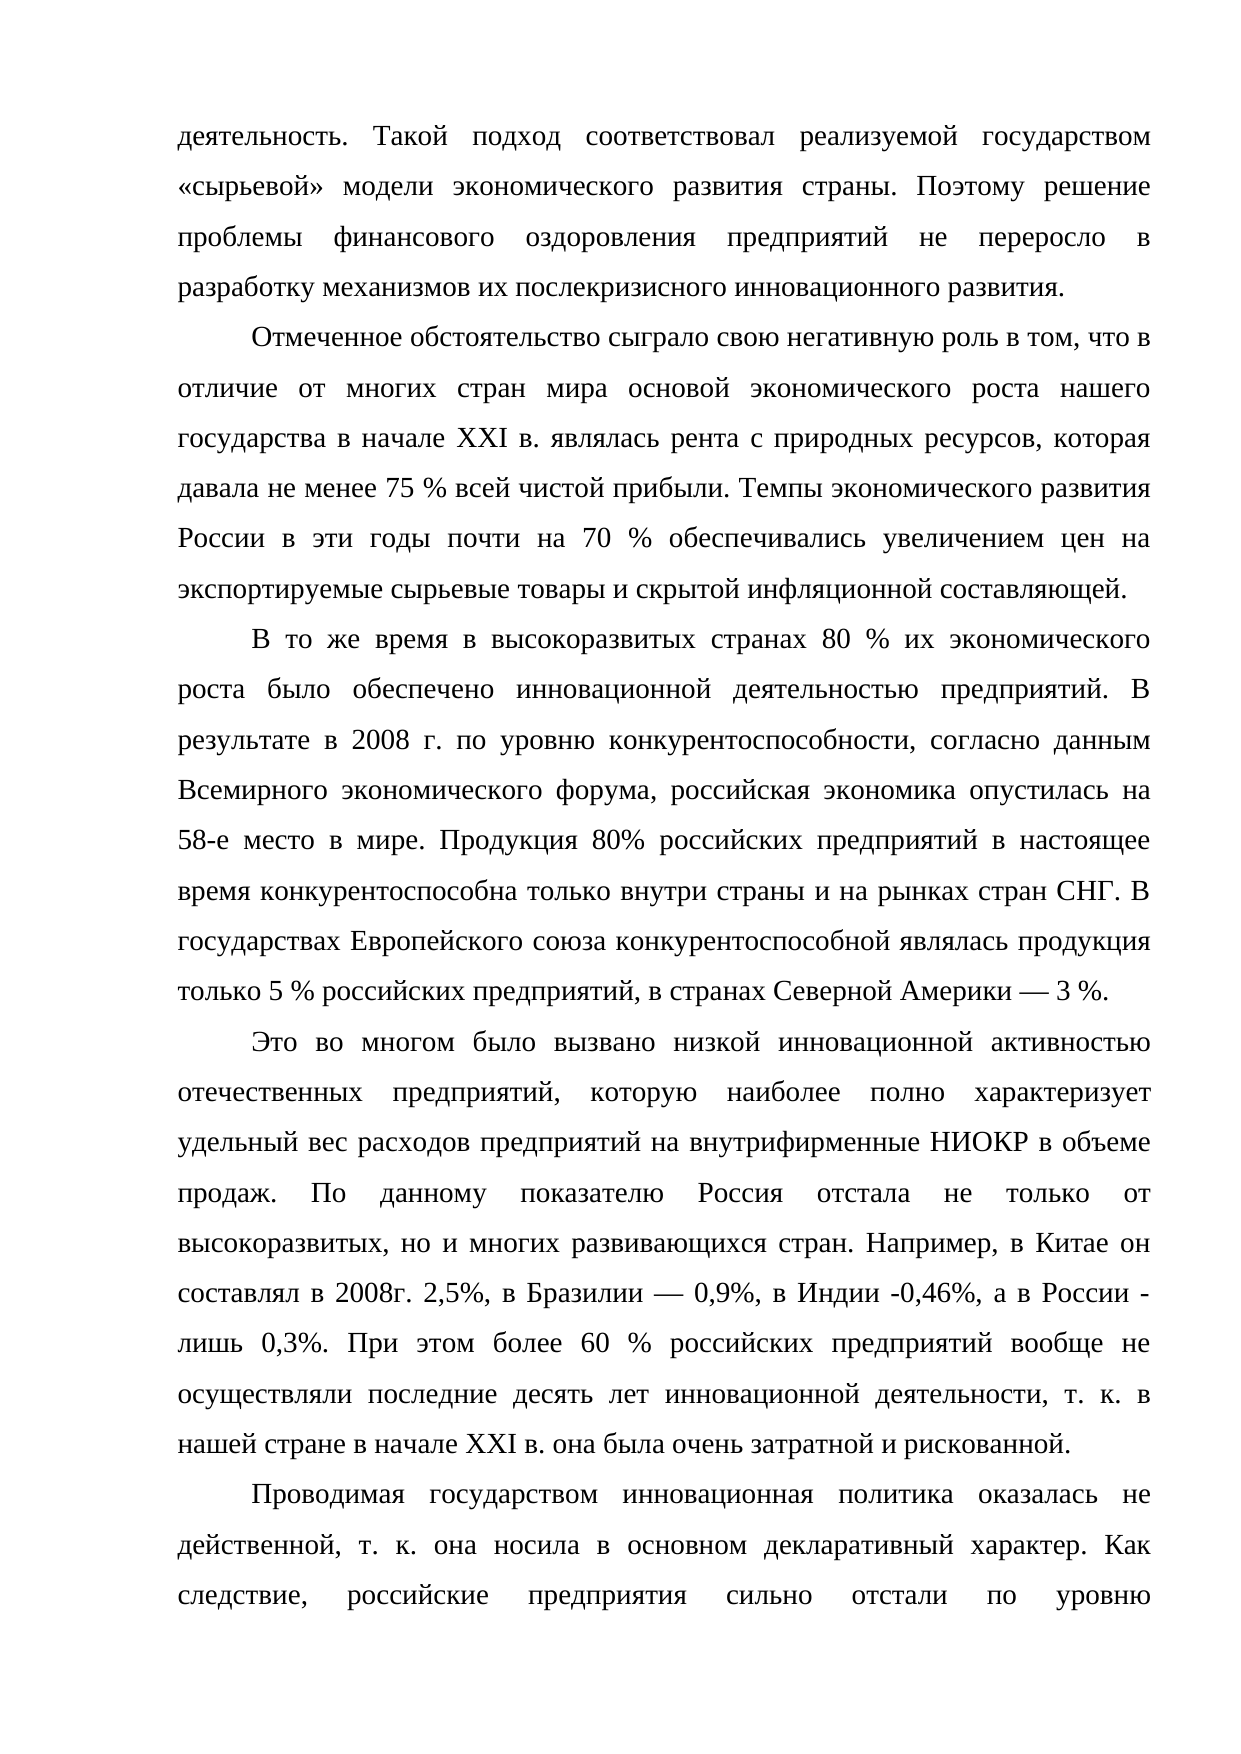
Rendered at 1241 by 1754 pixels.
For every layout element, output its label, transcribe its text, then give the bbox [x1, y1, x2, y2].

text Это во многом было вызвано низкой инновационной активностью отечественных предприятий, которую наиболее полно характеризует удельный вес расходов предприятий на внутрифирменные НИОКР в объеме продаж. По данному показателю Россия отстала не только от высокоразвитых, но и многих развивающихся стран. Например, в Китае он составлял в 2008г. 2,5%, в Бразилии — 0,9%, в Индии -0,46%, а в России - лишь 0,3%. При этом более 60 % российских предприятий вообще не осуществляли последние десять лет инновационной деятельности, т. к. в нашей стране в начале XXI в. она была очень затратной и рискованной. [177, 1024, 1152, 1460]
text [177, 1477, 1152, 1611]
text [177, 118, 1152, 303]
text В то же время в высокоразвитых странах 80 % их экономического роста было обеспечено инновационной деятельностью предприятий. В результате в 2008 г. по уровню конкурентоспособности, согласно данным Всемирного экономического форума, российская экономика опустилась на 58-е место в мире. Продукция 80% российских предприятий в настоящее время конкурентоспособна только внутри страны и на рынках стран СНГ. В государствах Европейского союза конкурентоспособной являлась продукция только 5 % российских предприятий, в странах Северной Америки — 3 %. [177, 621, 1152, 1007]
text Отмеченное обстоятельство сыграло свою негативную роль в том, что в отличие от многих стран мира основой экономического роста нашего государства в начале XXI в. являлась рента с природных ресурсов, которая давала не менее 75 % всей чистой прибыли. Темпы экономического развития России в эти годы почти на 70 % обеспечивались увеличением цен на экспортируемые сырьевые товары и скрытой инфляционной составляющей. [177, 319, 1152, 604]
